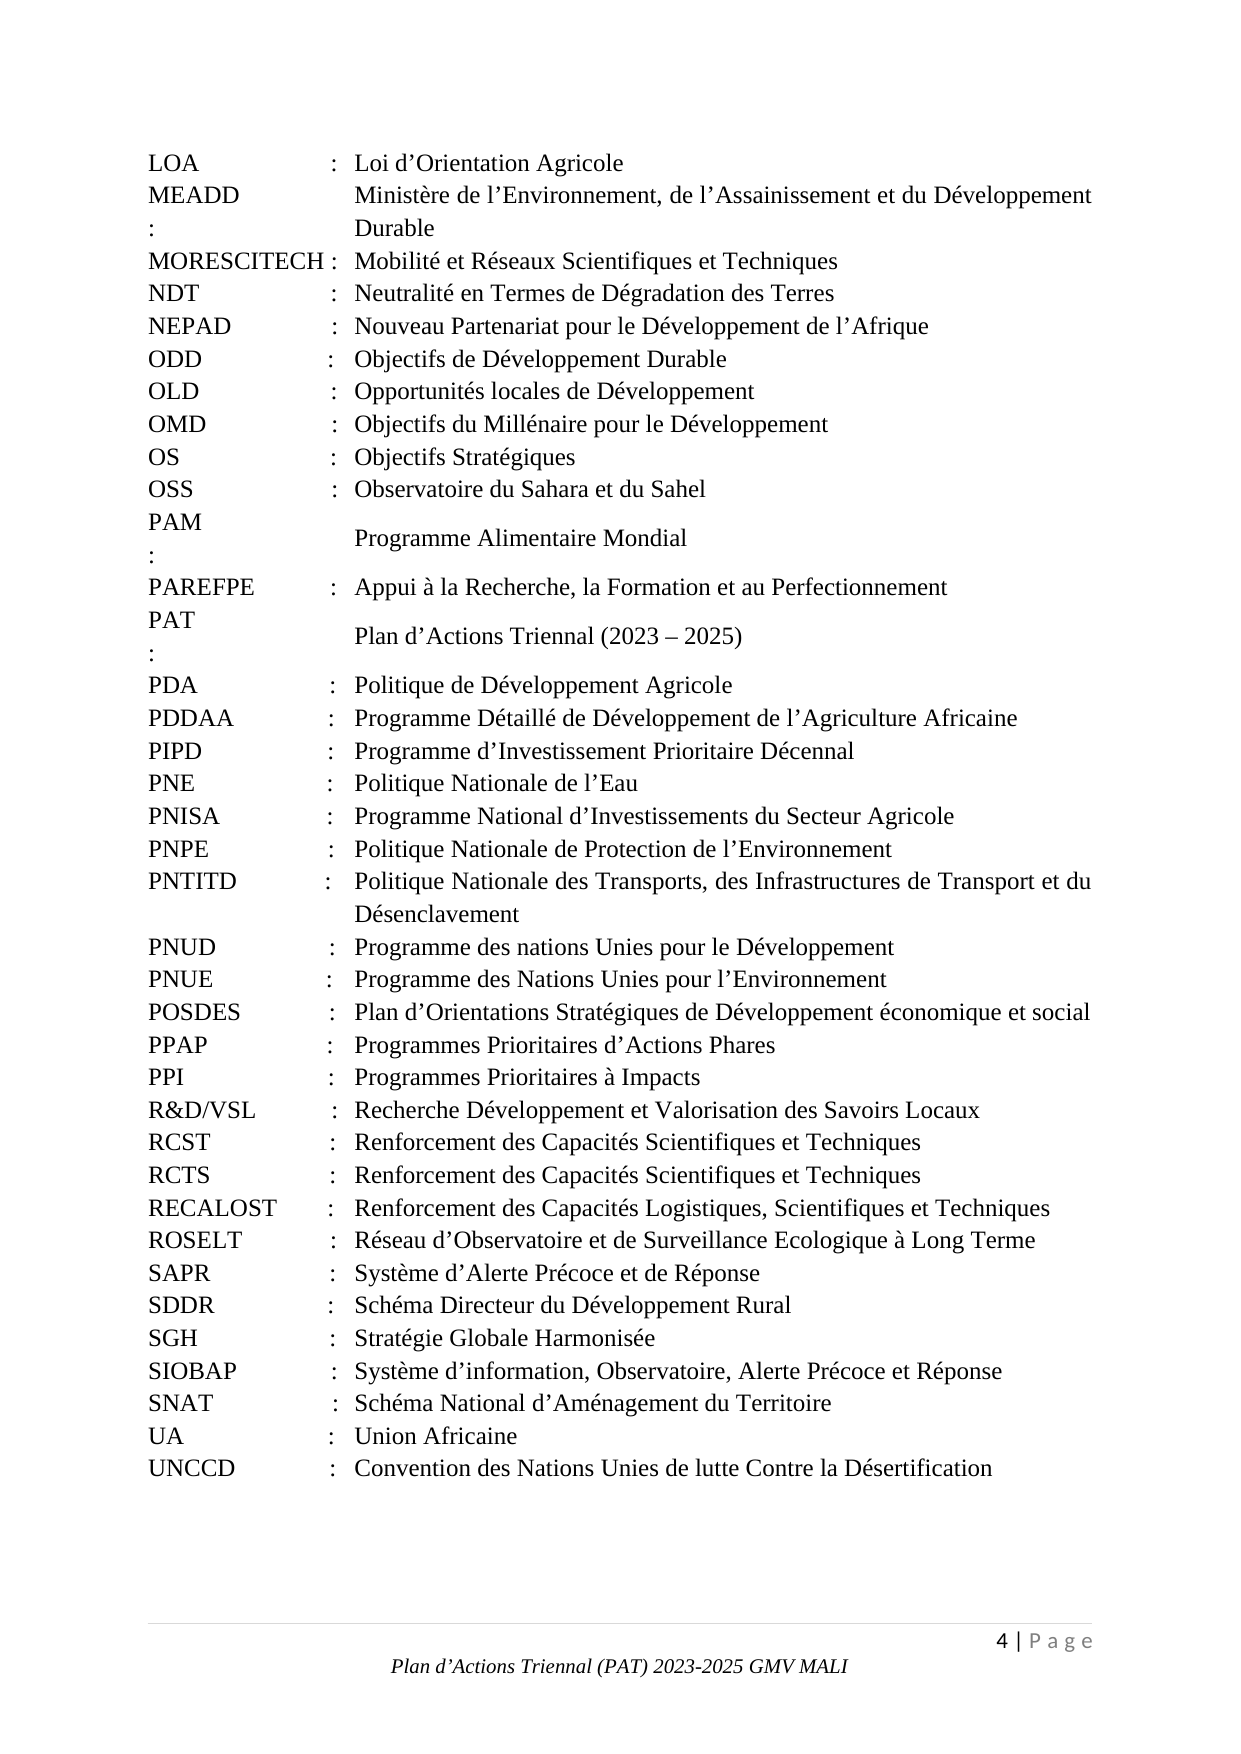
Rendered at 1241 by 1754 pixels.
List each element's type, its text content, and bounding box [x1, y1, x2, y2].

table_cell ODD : [141, 344, 347, 376]
table_cell PPAP : [141, 1030, 347, 1062]
table_cell SGH : [141, 1323, 347, 1356]
table_cell Politique Nationale de Protection de l’Environnement [347, 834, 1100, 866]
table_cell Opportunités locales de Développement [347, 376, 1100, 409]
table_cell POSDES : [141, 997, 347, 1030]
table_cell NDT : [141, 279, 347, 311]
table_cell Renforcement des Capacités Logistiques, Scientifiques et Techniques [347, 1193, 1100, 1225]
table_cell SIOBAP : [141, 1356, 347, 1388]
table_cell Programmes Prioritaires d’Actions Phares [347, 1030, 1100, 1062]
table_cell PAREFPE : [141, 573, 347, 605]
table_cell Neutralité en Termes de Dégradation des Terres [347, 279, 1100, 311]
table_cell Recherche Développement et Valorisation des Savoirs Locaux [347, 1095, 1100, 1127]
table_cell PAT : [141, 605, 347, 671]
table_cell Stratégie Globale Harmonisée [347, 1323, 1100, 1356]
table_cell RECALOST : [141, 1193, 347, 1225]
table_cell PIPD : [141, 736, 347, 768]
table_cell Observatoire du Sahara et du Sahel [347, 474, 1100, 507]
table_cell PNE : [141, 769, 347, 801]
table_cell RCTS : [141, 1160, 347, 1193]
table_cell NEPAD : [141, 311, 347, 344]
table_cell Programme des nations Unies pour le Développement [347, 932, 1100, 964]
table_cell PAM : [141, 507, 347, 572]
table_cell Convention des Nations Unies de lutte Contre la Désertification [347, 1454, 1100, 1486]
table_cell SDDR : [141, 1291, 347, 1323]
table_cell Politique Nationale des Transports, des Infrastructures de Transport et du Désenclavement [347, 866, 1100, 932]
table_cell Programme d’Investissement Prioritaire Décennal [347, 736, 1100, 768]
table_cell UNCCD : [141, 1454, 347, 1486]
table_cell OS : [141, 442, 347, 474]
table_cell Politique de Développement Agricole [347, 671, 1100, 703]
table_cell Schéma Directeur du Développement Rural [347, 1291, 1100, 1323]
table_cell Programme des Nations Unies pour l’Environnement [347, 965, 1100, 997]
table_cell PDDAA : [141, 703, 347, 736]
table_cell Objectifs Stratégiques [347, 442, 1100, 474]
table_cell PNTITD : [141, 866, 347, 932]
table_cell RCST : [141, 1128, 347, 1160]
table_cell ROSELT : [141, 1225, 347, 1258]
table_cell UA : [141, 1421, 347, 1453]
table_cell OLD : [141, 376, 347, 409]
table_cell Renforcement des Capacités Scientifiques et Techniques [347, 1160, 1100, 1193]
table_cell Renforcement des Capacités Scientifiques et Techniques [347, 1128, 1100, 1160]
table_cell SAPR : [141, 1258, 347, 1291]
table_cell Union Africaine [347, 1421, 1100, 1453]
table_cell PPI : [141, 1062, 347, 1095]
table_cell Plan d’Actions Triennal (2023 – 2025) [347, 605, 1100, 671]
table_cell Schéma National d’Aménagement du Territoire [347, 1388, 1100, 1421]
table_cell Loi d’Orientation Agricole [347, 148, 1100, 180]
table_cell OMD : [141, 409, 347, 442]
table_cell Système d’Alerte Précoce et de Réponse [347, 1258, 1100, 1291]
table_cell Programme Alimentaire Mondial [347, 507, 1100, 572]
table_cell Réseau d’Observatoire et de Surveillance Ecologique à Long Terme [347, 1225, 1100, 1258]
table_cell PNUD : [141, 932, 347, 964]
table_cell PNUE : [141, 965, 347, 997]
table_cell MORESCITECH : [141, 246, 347, 278]
table_cell Politique Nationale de l’Eau [347, 769, 1100, 801]
table_cell PDA : [141, 671, 347, 703]
table_cell Objectifs du Millénaire pour le Développement [347, 409, 1100, 442]
table_cell Objectifs de Développement Durable [347, 344, 1100, 376]
table_cell Programme Détaillé de Développement de l’Agriculture Africaine [347, 703, 1100, 736]
table_cell Appui à la Recherche, la Formation et au Perfectionnement [347, 573, 1100, 605]
table_cell Programmes Prioritaires à Impacts [347, 1062, 1100, 1095]
table_cell PNISA : [141, 801, 347, 834]
table_cell LOA : [141, 148, 347, 180]
table_cell Ministère de l’Environnement, de l’Assainissement et du Développement Durable [347, 180, 1100, 246]
table_cell MEADD : [141, 180, 347, 246]
table_cell R&D/VSL : [141, 1095, 347, 1127]
table_cell PNPE : [141, 834, 347, 866]
table_cell SNAT : [141, 1388, 347, 1421]
table_cell OSS : [141, 474, 347, 507]
table_cell Nouveau Partenariat pour le Développement de l’Afrique [347, 311, 1100, 344]
table_cell Système d’information, Observatoire, Alerte Précoce et Réponse [347, 1356, 1100, 1388]
table_cell Programme National d’Investissements du Secteur Agricole [347, 801, 1100, 834]
table_cell Mobilité et Réseaux Scientifiques et Techniques [347, 246, 1100, 278]
table_cell Plan d’Orientations Stratégiques de Développement économique et social [347, 997, 1100, 1030]
